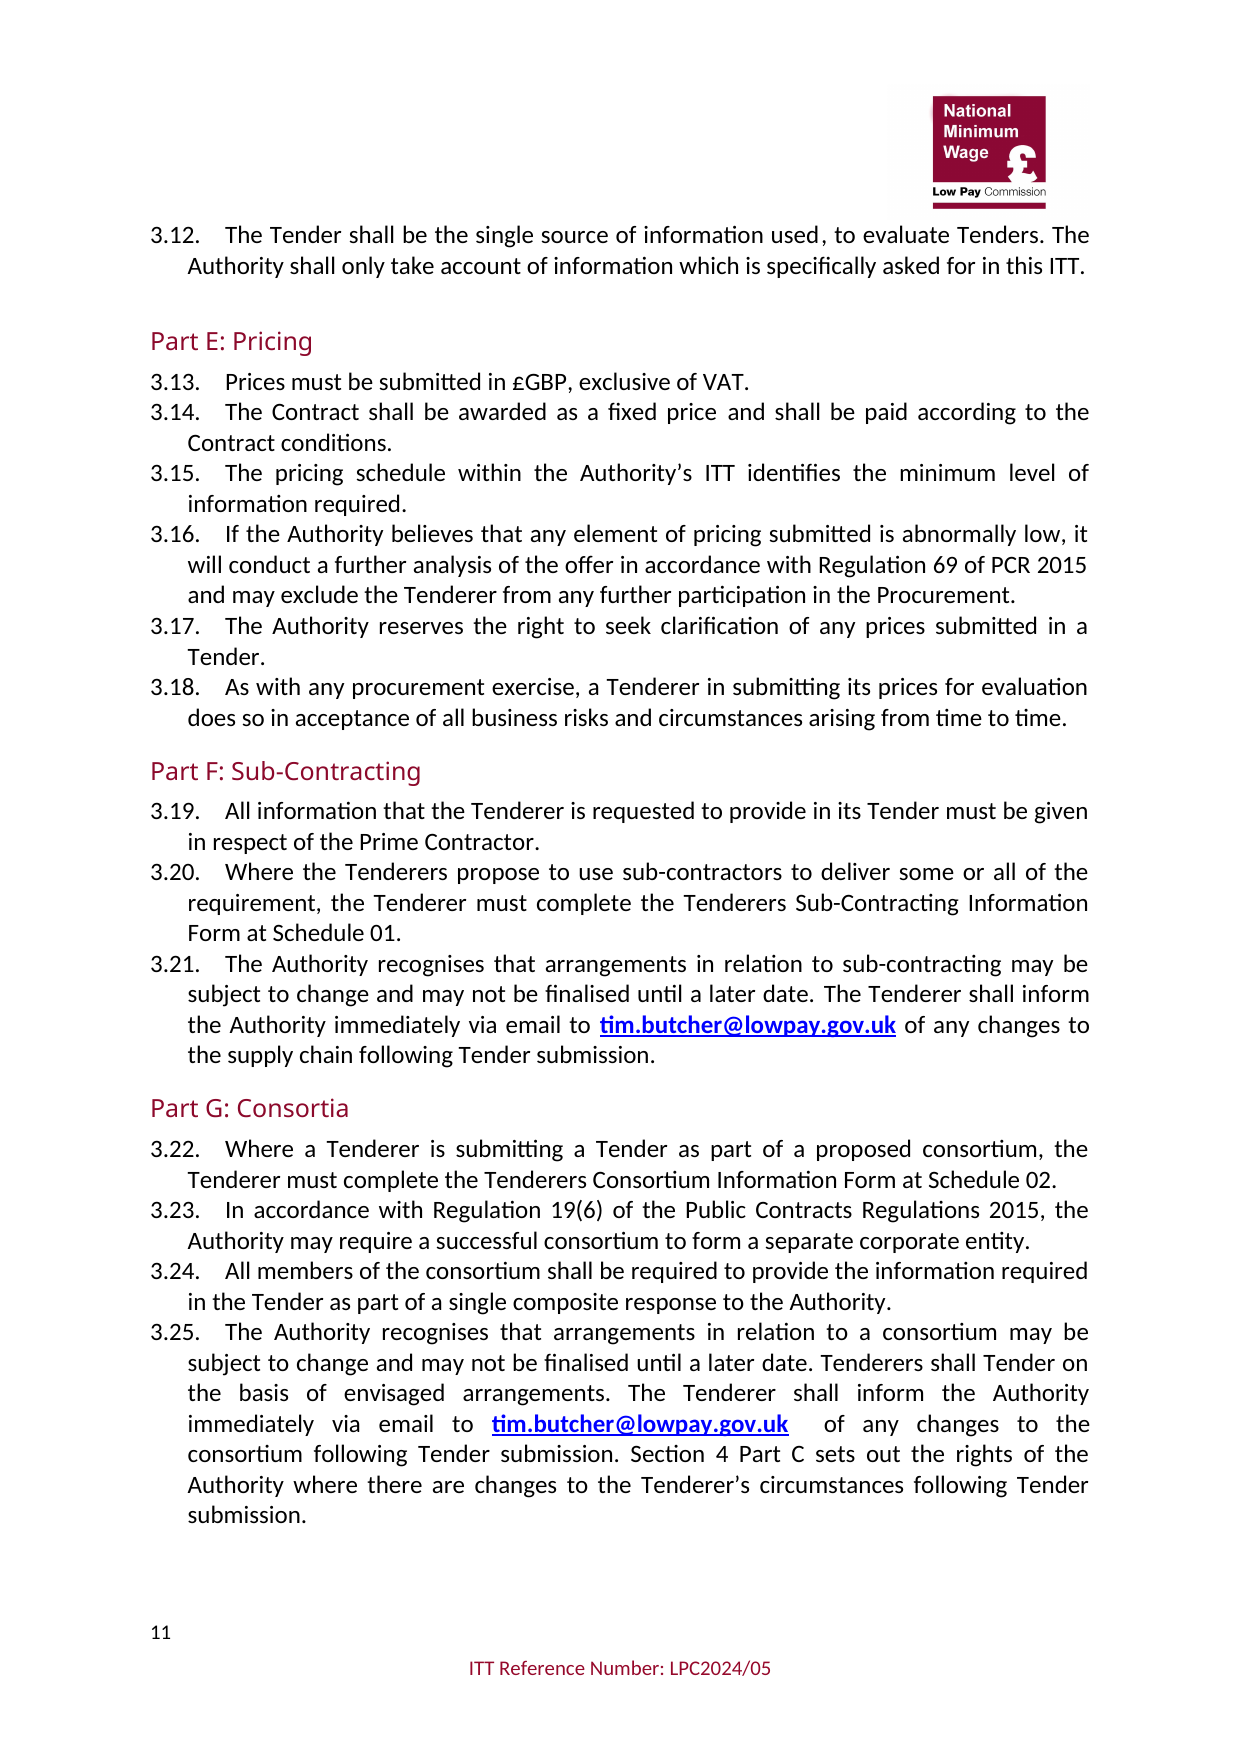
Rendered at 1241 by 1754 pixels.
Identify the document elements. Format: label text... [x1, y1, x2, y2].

list The Authority reserves the right to seek clarification of any prices submitted in a Tender. [150, 610, 1090, 671]
list Where a Tenderer is submitting a Tender as part of a proposed consortium, the Tenderer must complete the Tenderers Consortium Information Form at Schedule 02. [150, 1133, 1090, 1194]
list All information that the Tenderer is requested to provide in its Tender must be given in respect of the Prime Contractor. [150, 796, 1090, 857]
list Where the Tenderers propose to use sub-contractors to deliver some or all of the requirement, the Tenderer must complete the Tenderers Sub-Contracting Information Form at Schedule 01. [150, 857, 1090, 948]
list As with any procurement exercise, a Tenderer in submitting its prices for evaluation does so in acceptance of all business risks and circumstances arising from time to time. [150, 671, 1090, 732]
list The Authority recognises that arrangements in relation to sub-contracting may be subject to change and may not be finalised until a later date. The Tenderer shall inform the Authority immediately via email to tim.butcher@lowpay.gov.uk of any changes to the supply chain following Tender submission. [150, 948, 1090, 1070]
list The Tender shall be the single source of information used, to evaluate Tenders. The Authority shall only take account of information which is specifically asked for in this ITT. [150, 219, 1090, 281]
subtitle Part E: Pricing [150, 324, 1090, 358]
list The Authority recognises that arrangements in relation to a consortium may be subject to change and may not be finalised until a later date. Tenderers shall Tender on the basis of envisaged arrangements. The Tenderer shall inform the Authority immediately via email to tim.butcher@lowpay.gov.uk of any changes to the consortium following Tender submission. Section 4 Part C sets out the rights of the Authority where there are changes to the Tenderer’s circumstances following Tender submission. [150, 1317, 1090, 1530]
subtitle Part G: Consortia [150, 1091, 1090, 1125]
list If the Authority believes that any element of pricing submitted is abnormally low, it will conduct a further analysis of the offer in accordance with Regulation 69 of PCR 2015 and may exclude the Tenderer from any further participation in the Procurement. [150, 519, 1090, 610]
list The Contract shall be awarded as a fixed price and shall be paid according to the Contract conditions. [150, 397, 1090, 458]
list All members of the consortium shall be required to provide the information required in the Tender as part of a single composite response to the Authority. [150, 1256, 1090, 1317]
picture [887, 84, 1091, 220]
list The pricing schedule within the Authority’s ITT identifies the minimum level of information required. [150, 458, 1090, 519]
list In accordance with Regulation 19(6) of the Public Contracts Regulations 2015, the Authority may require a successful consortium to form a separate corporate entity. [150, 1194, 1090, 1256]
subtitle Part F: Sub-Contracting [150, 753, 1090, 787]
list Prices must be submitted in £GBP, exclusive of VAT. [150, 366, 1090, 397]
